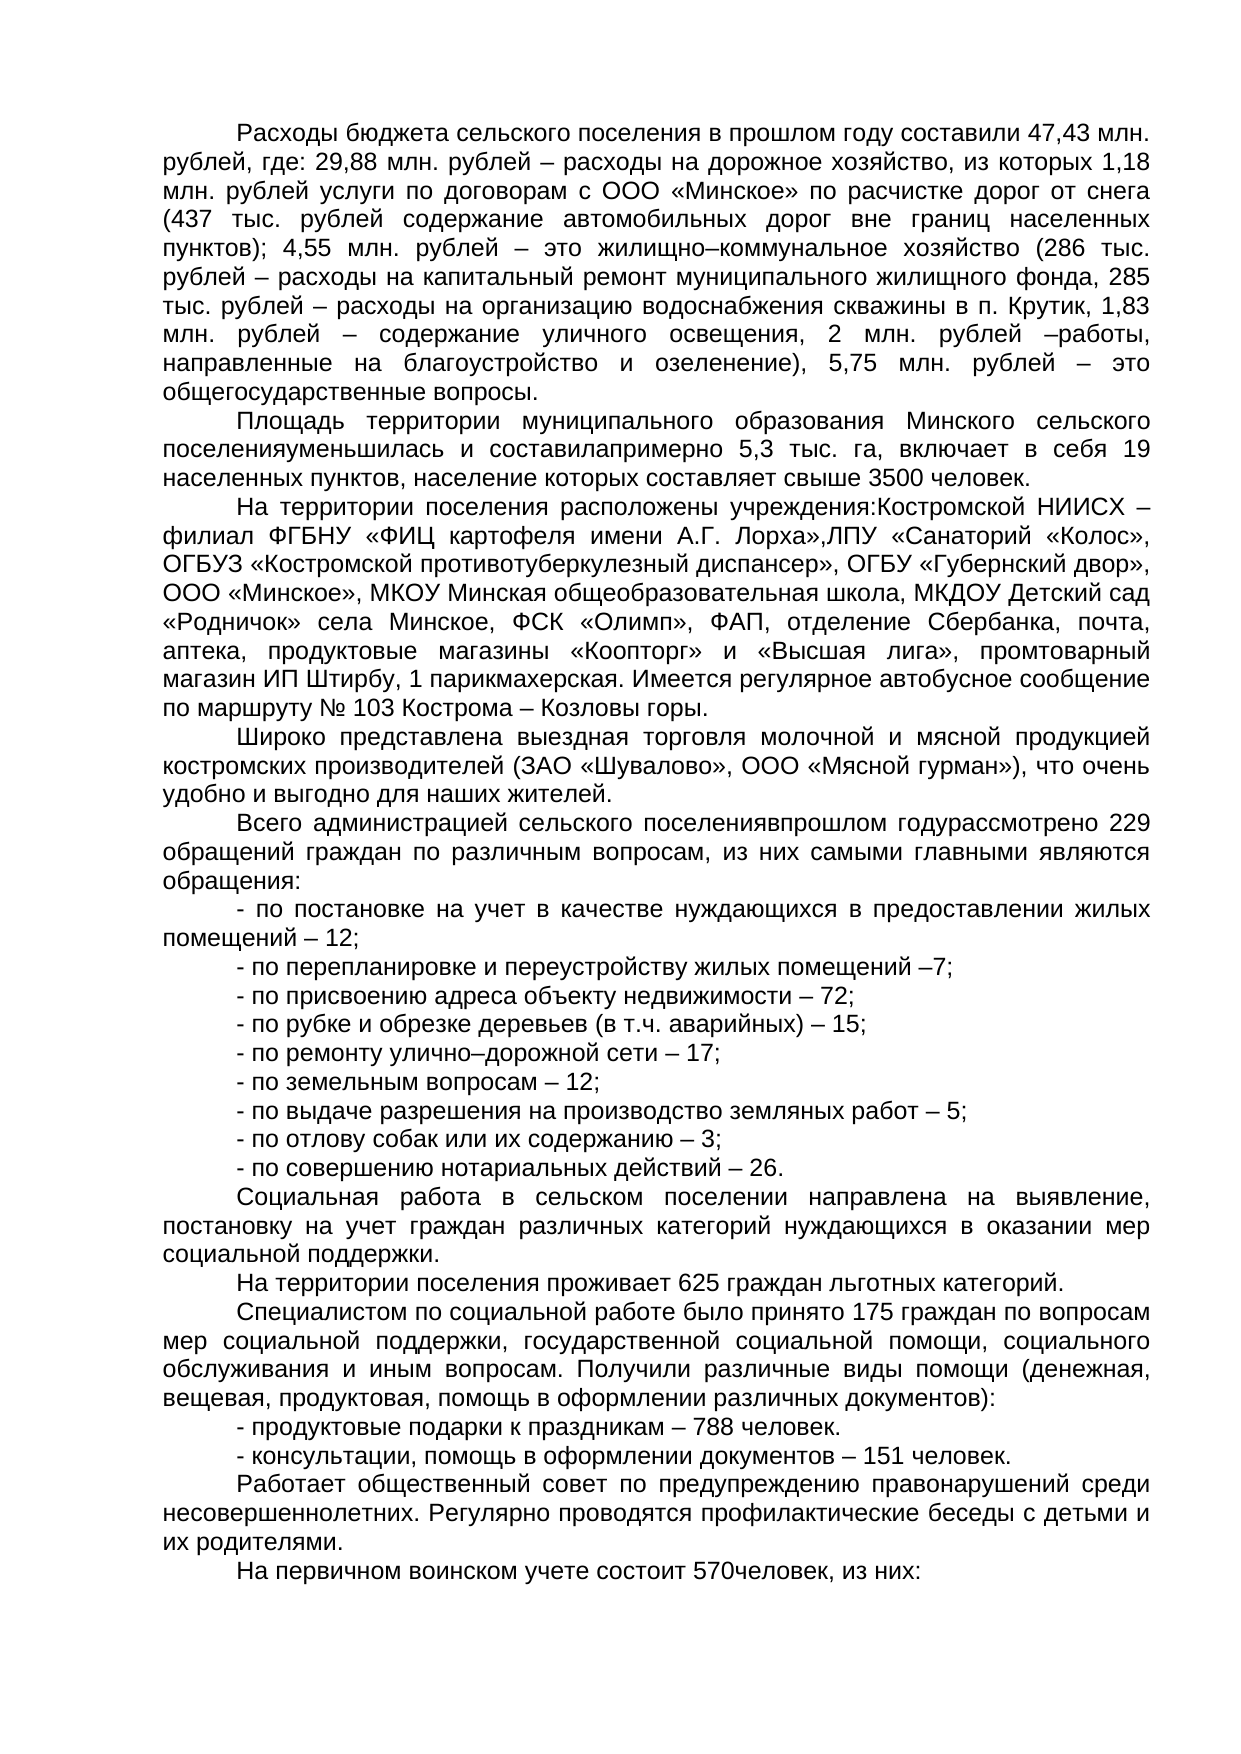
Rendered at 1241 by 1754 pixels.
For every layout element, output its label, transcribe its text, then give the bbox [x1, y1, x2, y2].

text - по перепланировке и переустройству жилых помещений –7; [162, 952, 1152, 981]
text Специалистом по социальной работе было принято 175 граждан по вопросам мер социальной поддержки, государственной социальной помощи, социального обслуживания и иным вопросам. Получили различные виды помощи (денежная, вещевая, продуктовая, помощь в оформлении различных документов): [162, 1297, 1152, 1412]
text Площадь территории муниципального образования Минского сельского поселенияуменьшилась и составилапримерно 5,3 тыс. га, включает в себя 19 населенных пунктов, население которых составляет свыше 3500 человек. [162, 406, 1152, 492]
text Расходы бюджета сельского поселения в прошлом году составили 47,43 млн. рублей, где: 29,88 млн. рублей – расходы на дорожное хозяйство, из которых 1,18 млн. рублей услуги по договорам с ООО «Минское» по расчистке дорог от снега (437 тыс. рублей содержание автомобильных дорог вне границ населенных пунктов); 4,55 млн. рублей – это жилищно–коммунальное хозяйство (286 тыс. рублей – расходы на капитальный ремонт муниципального жилищного фонда, 285 тыс. рублей – расходы на организацию водоснабжения скважины в п. Крутик, 1,83 млн. рублей – содержание уличного освещения, 2 млн. рублей –работы, направленные на благоустройство и озеленение), 5,75 млн. рублей – это общегосударственные вопросы. [162, 118, 1152, 406]
text Всего администрацией сельского поселениявпрошлом годурассмотрено 229 обращений граждан по различным вопросам, из них самыми главными являются обращения: [162, 808, 1152, 894]
text Социальная работа в сельском поселении направлена на выявление, постановку на учет граждан различных категорий нуждающихся в оказании мер социальной поддержки. [162, 1182, 1152, 1268]
text - по постановке на учет в качестве нуждающихся в предоставлении жилых помещений – 12; [162, 894, 1152, 952]
text - по рубке и обрезке деревьев (в т.ч. аварийных) – 15; [162, 1009, 1152, 1038]
text - по совершению нотариальных действий – 26. [162, 1153, 1152, 1182]
text На территории поселения проживает 625 граждан льготных категорий. [162, 1268, 1152, 1297]
text - продуктовые подарки к праздникам – 788 человек. [162, 1412, 1152, 1441]
text - по ремонту улично–дорожной сети – 17; [162, 1038, 1152, 1067]
text - консультации, помощь в оформлении документов – 151 человек. [162, 1441, 1152, 1469]
text Работает общественный совет по предупреждению правонарушений среди несовершеннолетних. Регулярно проводятся профилактические беседы с детьми и их родителями. [162, 1469, 1152, 1556]
text - по отлову собак или их содержанию – 3; [162, 1124, 1152, 1153]
text - по присвоению адреса объекту недвижимости – 72; [162, 981, 1152, 1009]
text - по земельным вопросам – 12; [162, 1067, 1152, 1096]
text На территории поселения расположены учреждения:Костромской НИИСХ – филиал ФГБНУ «ФИЦ картофеля имени А.Г. Лорха»,ЛПУ «Санаторий «Колос», ОГБУЗ «Костромской противотуберкулезный диспансер», ОГБУ «Губернский двор», ООО «Минское», МКОУ Минская общеобразовательная школа, МКДОУ Детский сад «Родничок» села Минское, ФСК «Олимп», ФАП, отделение Сбербанка, почта, аптека, продуктовые магазины «Коопторг» и «Высшая лига», промтоварный магазин ИП Штирбу, 1 парикмахерская. Имеется регулярное автобусное сообщение по маршруту № 103 Кострома – Козловы горы. [162, 492, 1152, 722]
text - по выдаче разрешения на производство земляных работ – 5; [162, 1096, 1152, 1124]
text Широко представлена выездная торговля молочной и мясной продукцией костромских производителей (ЗАО «Шувалово», ООО «Мясной гурман»), что очень удобно и выгодно для наших жителей. [162, 722, 1152, 808]
text На первичном воинском учете состоит 570человек, из них: [162, 1556, 1152, 1584]
